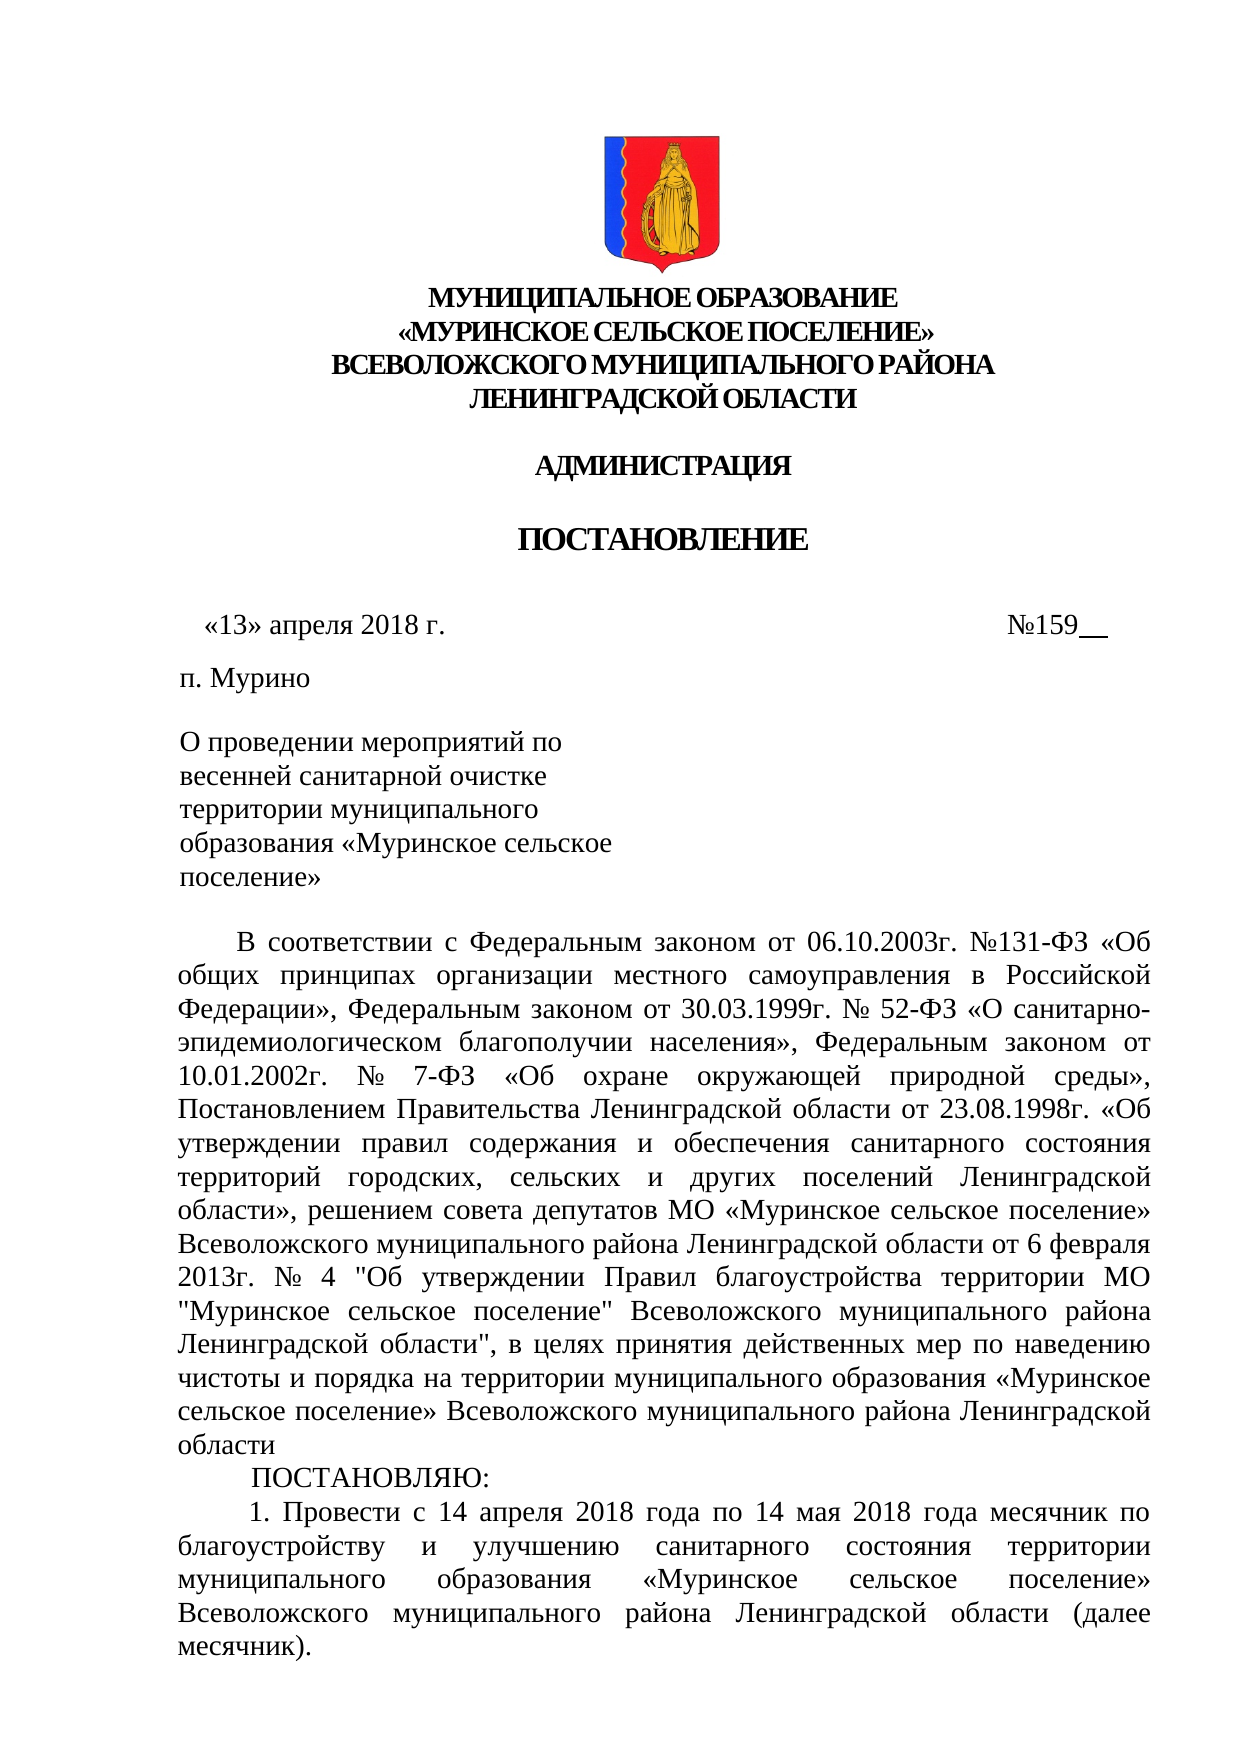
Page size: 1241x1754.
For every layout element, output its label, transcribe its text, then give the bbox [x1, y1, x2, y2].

text «13» апреля 2018 г. №159 [65, 607, 1152, 640]
text МУНИЦИПАЛЬНОЕ ОБРАЗОВАНИЕ [177, 280, 1152, 314]
text ЛЕНИНГРАДСКОЙ ОБЛАСТИ [177, 381, 1152, 414]
text 1. Провести с 14 апреля 2018 года по 14 мая 2018 года месячник по благоустройству и улучшению санитарного состояния территории муниципального образования «Муринское сельское поселение» Всеволожского муниципального района Ленинградской области (далее месячник). [177, 1494, 1152, 1662]
text АДМИНИСТРАЦИЯ [177, 448, 1152, 481]
text ПОСТАНОВЛЕНИЕ [177, 520, 1152, 558]
text В соответствии с Федеральным законом от 06.10.2003г. №131-ФЗ «Об общих принципах организации местного самоуправления в Российской Федерации», Федеральным законом от 30.03.1999г. № 52-ФЗ «О санитарно-эпидемиологическом благополучии населения», Федеральным законом от 10.01.2002г. № 7-ФЗ «Об охране окружающей природной среды», Постановлением Правительства Ленинградской области от 23.08.1998г. «Об утверждении правил содержания и обеспечения санитарного состояния территорий городских, сельских и других поселений Ленинградской области», решением совета депутатов МО «Муринское сельское поселение» Всеволожского муниципального района Ленинградской области от 6 февраля 2013г. № 4 "Об утверждении Правил благоустройства территории МО "Муринское сельское поселение" Всеволожского муниципального района Ленинградской области", в целях принятия действенных мер по наведению чистоты и порядка на территории муниципального образования «Муринское сельское поселение» Всеволожского муниципального района Ленинградской области [177, 924, 1152, 1461]
text О проведении мероприятий по весенней санитарной очистке территории муниципального образования «Муринское сельское поселение» [179, 725, 670, 893]
text ВСЕВОЛОЖСКОГО МУНИЦИПАЛЬНОГО РАЙОНА [177, 347, 1152, 381]
text «МУРИНСКОЕ СЕЛЬСКОЕ ПОСЕЛЕНИЕ» [177, 314, 1152, 347]
text п. Мурино [179, 661, 1152, 694]
picture [594, 133, 735, 281]
text ПОСТАНОВЛЯЮ: [177, 1461, 1152, 1494]
